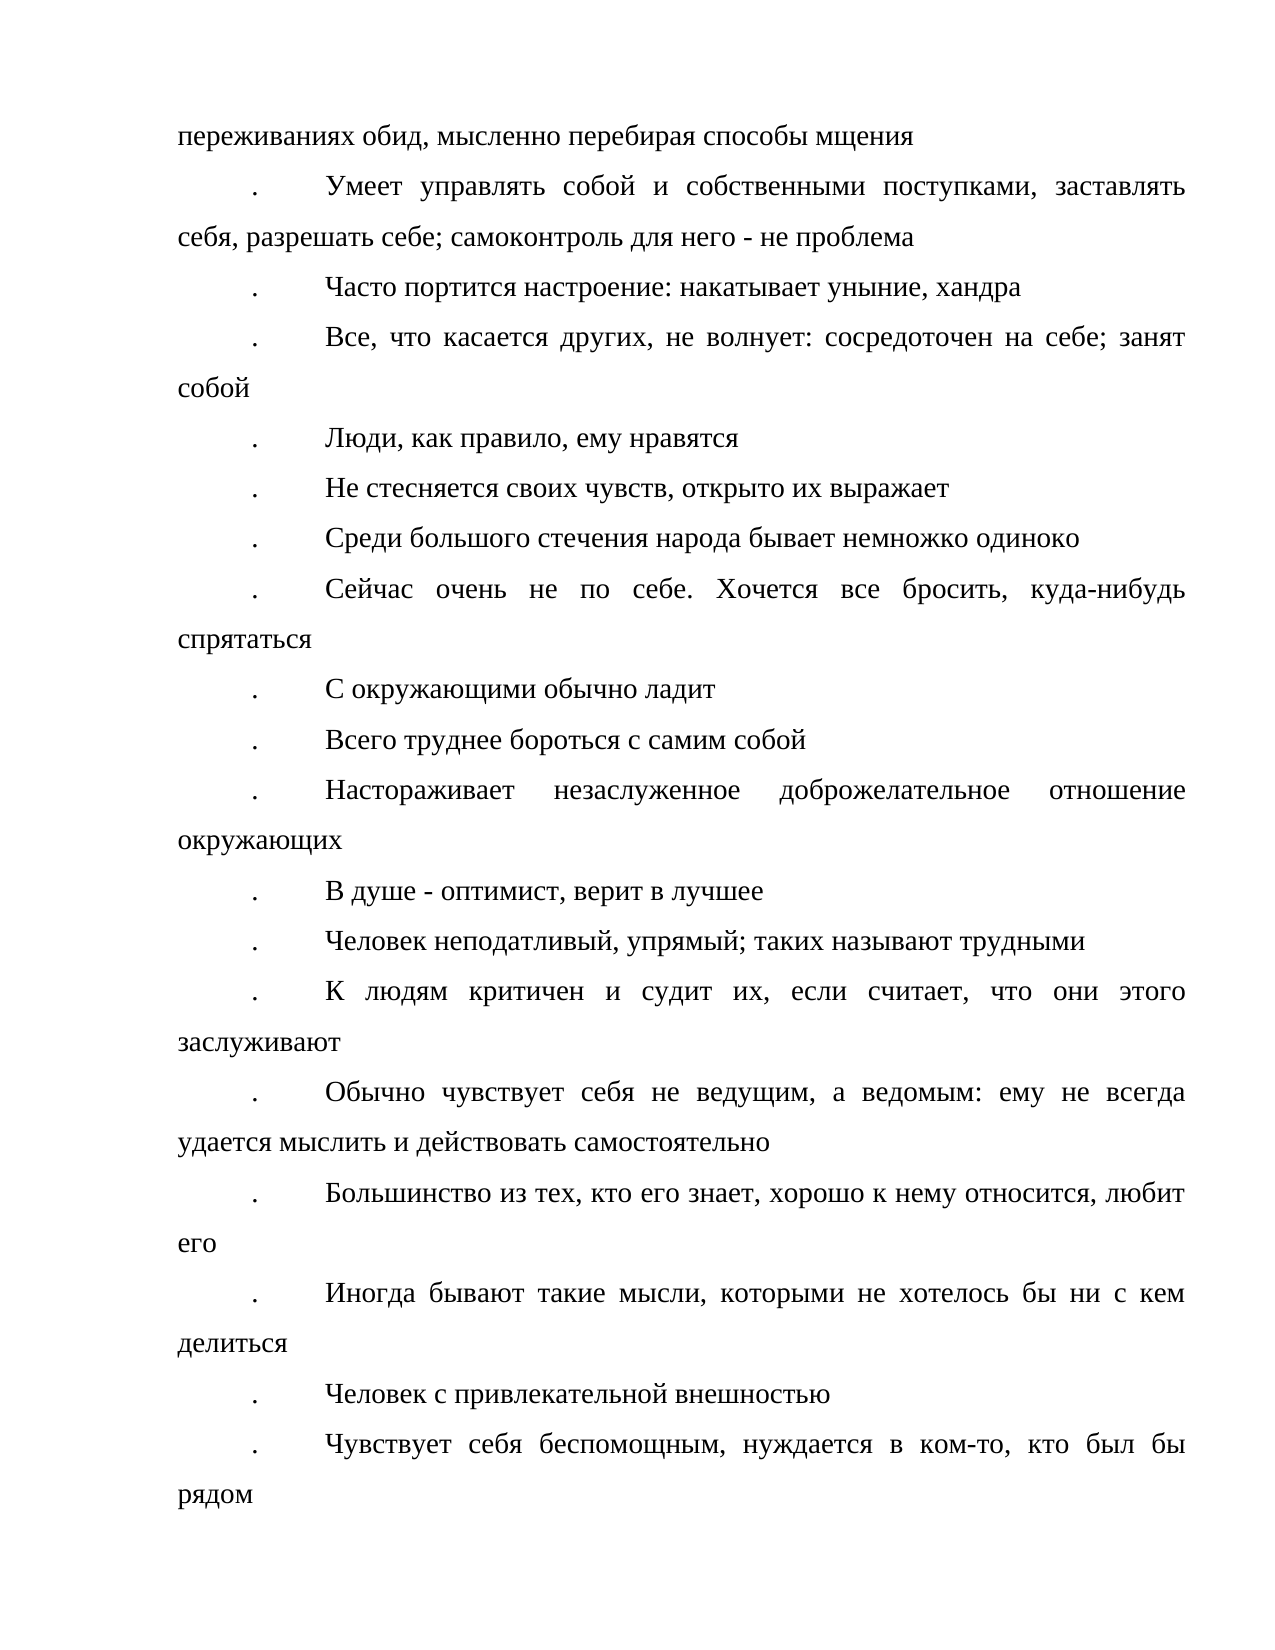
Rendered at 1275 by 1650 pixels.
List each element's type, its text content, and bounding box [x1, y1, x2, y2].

text . Чувствует себя беспомощным, нуждается в ком-то, кто был бы рядом [177, 1426, 1186, 1510]
text . Люди, как правило, ему нравятся [177, 420, 1186, 453]
text . Настораживает незаслуженное доброжелательное отношение окружающих [177, 772, 1186, 856]
text . Обычно чувствует себя не ведущим, а ведомым: ему не всегда удается мыслить и действовать самостоятельно [177, 1074, 1186, 1158]
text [177, 118, 1186, 152]
text . В душе - оптимист, верит в лучшее [177, 873, 1186, 906]
text . К людям критичен и судит их, если считает, что они этого заслуживают [177, 973, 1186, 1057]
text . Сейчас очень не по себе. Хочется все бросить, куда-нибудь спрятаться [177, 571, 1186, 655]
text . Иногда бывают такие мысли, которыми не хотелось бы ни с кем делиться [177, 1275, 1186, 1359]
text . Среди большого стечения народа бывает немножко одиноко [177, 521, 1186, 554]
text . С окружающими обычно ладит [177, 672, 1186, 705]
text . Все, что касается других, не волнует: сосредоточен на себе; занят собой [177, 319, 1186, 403]
text . Всего труднее бороться с самим собой [177, 722, 1186, 755]
text . Не стесняется своих чувств, открыто их выражает [177, 470, 1186, 504]
text . Человек неподатливый, упрямый; таких называют трудными [177, 923, 1186, 957]
text . Умеет управлять собой и собственными поступками, заставлять себя, разрешать себе; самоконтроль для него - не проблема [177, 168, 1186, 252]
text . Человек с привлекательной внешностью [177, 1376, 1186, 1409]
text . Часто портится настроение: накатывает уныние, хандра [177, 269, 1186, 303]
text . Большинство из тех, кто его знает, хорошо к нему относится, любит его [177, 1175, 1186, 1258]
